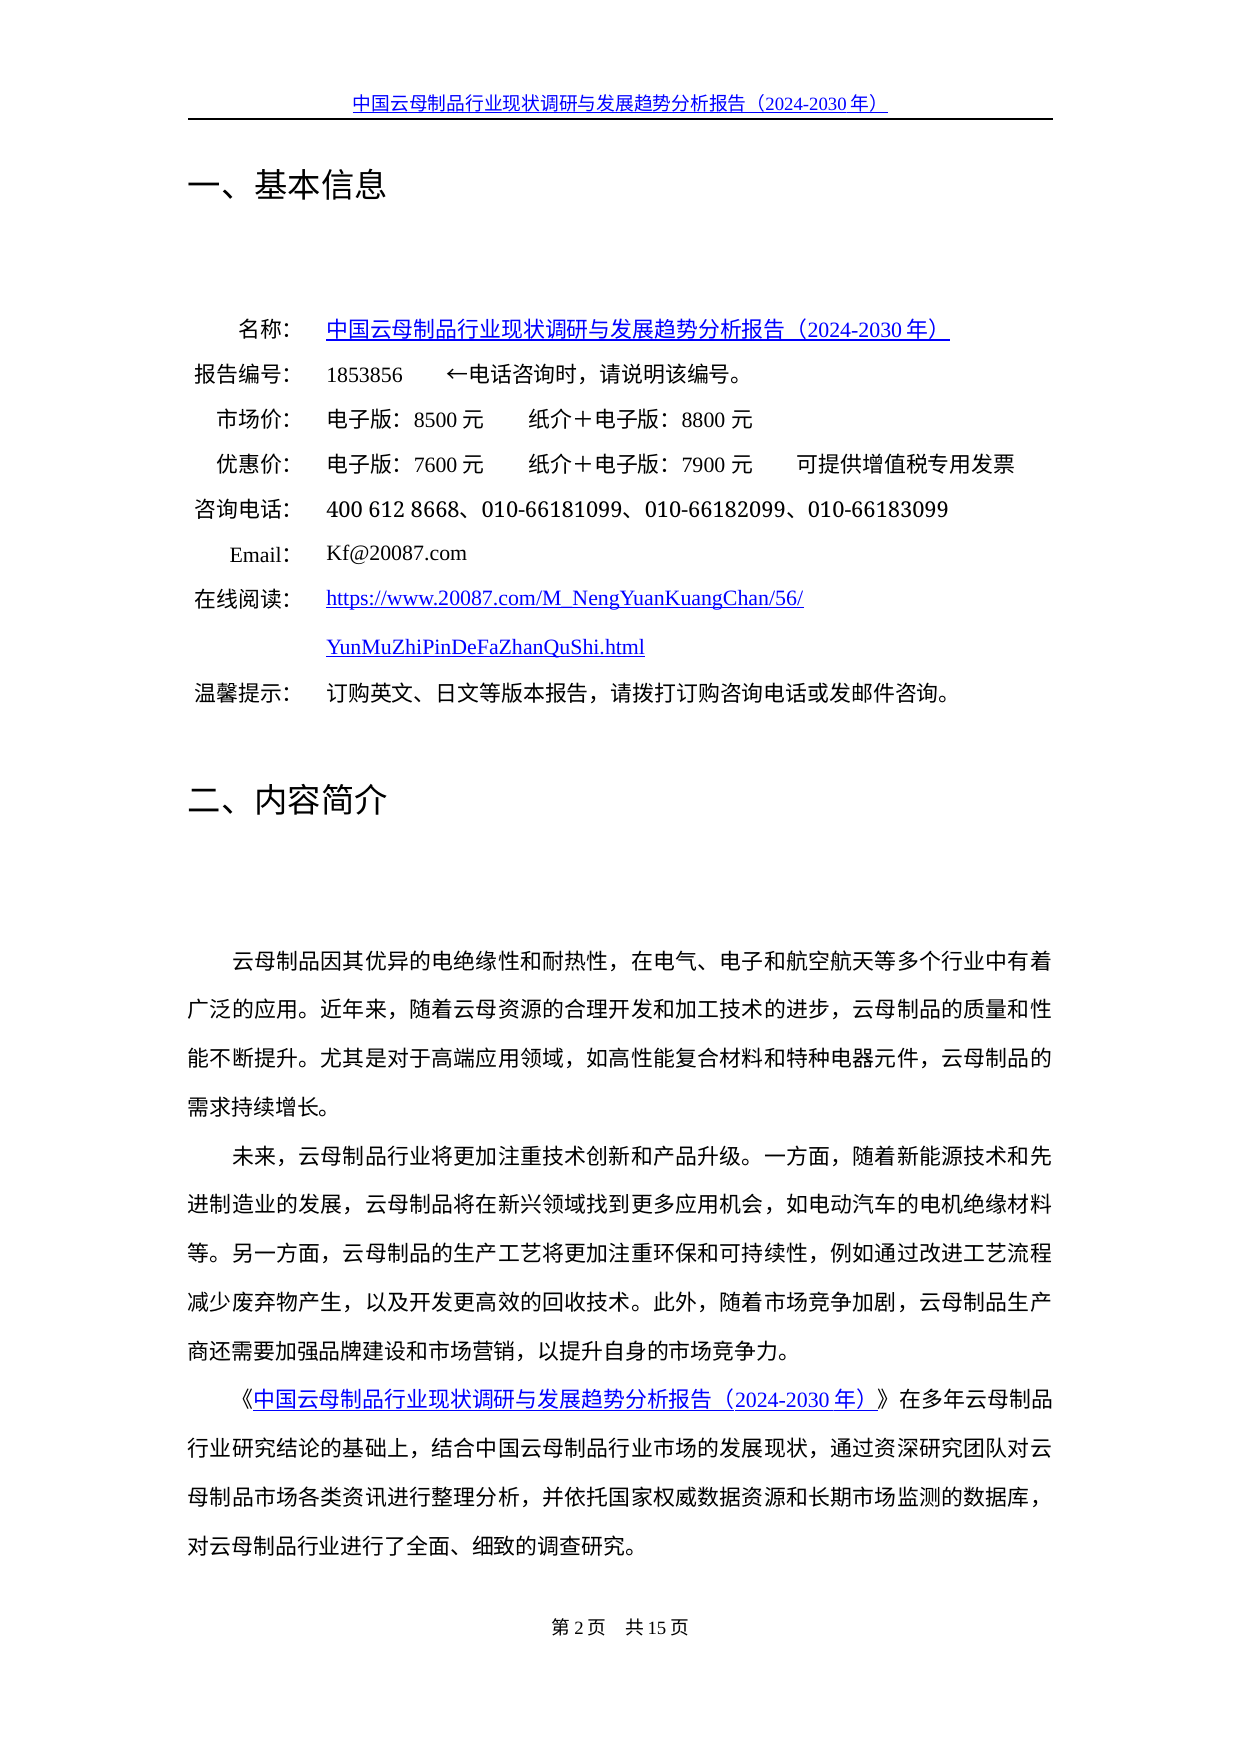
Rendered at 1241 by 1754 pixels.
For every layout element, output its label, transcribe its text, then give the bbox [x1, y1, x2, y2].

table_cell 咨询电话： [167, 492, 315, 537]
table_cell 1853856 ←电话咨询时，请说明该编号。 [315, 357, 1073, 402]
table_header 中国云母制品行业现状调研与发展趋势分析报告（2024-2030年） [315, 312, 1073, 357]
table_header 名称： [167, 312, 315, 357]
table_cell 在线阅读： [167, 582, 315, 675]
table_cell 报告编号： [167, 357, 315, 402]
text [187, 943, 1053, 1561]
table_cell 电子版：7600 元 纸介＋电子版：7900 元 可提供增值税专用发票 [315, 447, 1073, 492]
table_cell 400 612 8668、010-66181099、010-66182099、010-66183099 [315, 492, 1073, 537]
table_cell 电子版：8500 元 纸介＋电子版：8800 元 [315, 402, 1073, 447]
table_cell 温馨提示： [167, 675, 315, 720]
table_cell [315, 582, 1073, 675]
title 二、内容简介 [187, 766, 1053, 831]
table_cell 市场价： [167, 402, 315, 447]
title 一、基本信息 [187, 150, 1053, 215]
table_cell 优惠价： [167, 447, 315, 492]
table_cell Kf@20087.com [315, 537, 1073, 582]
table_cell 订购英文、日文等版本报告，请拨打订购咨询电话或发邮件咨询。 [315, 675, 1073, 720]
table_cell Email： [167, 537, 315, 582]
